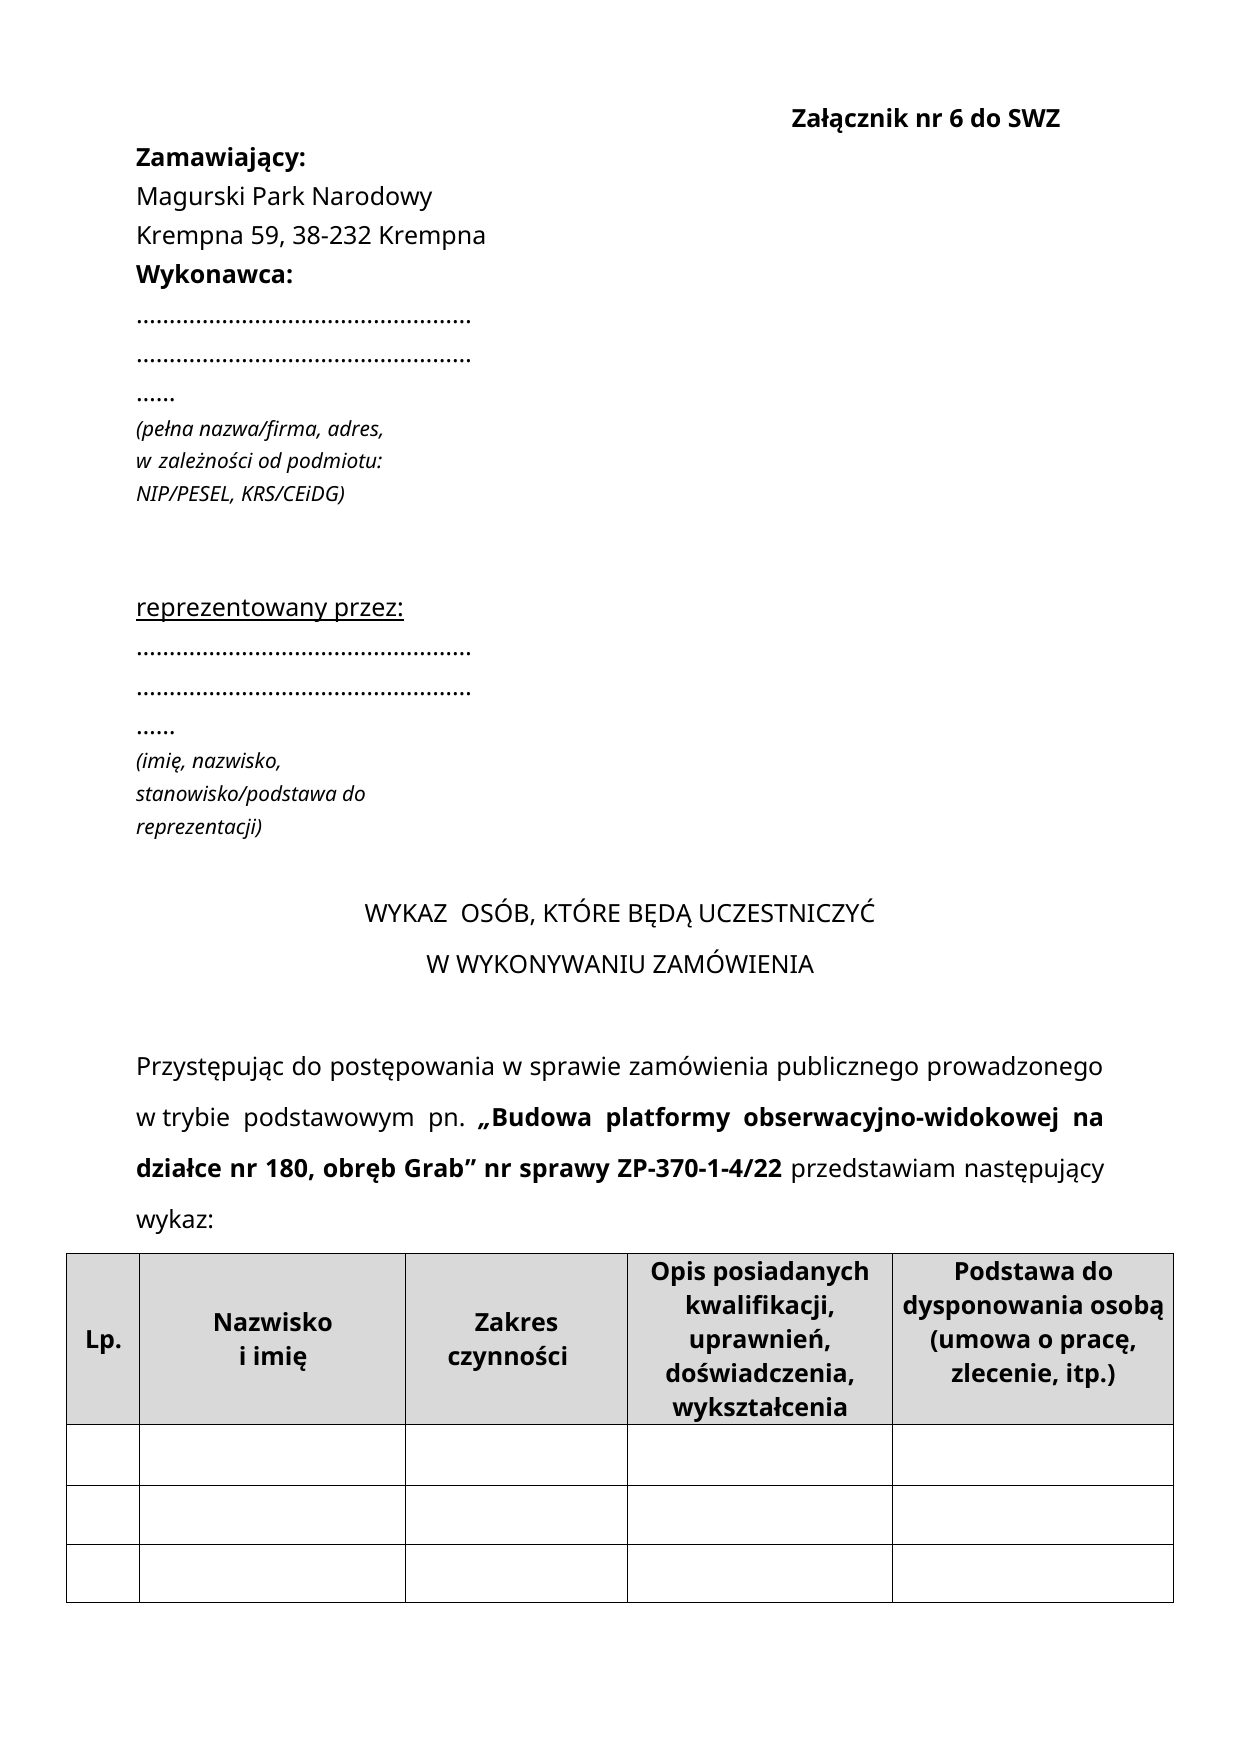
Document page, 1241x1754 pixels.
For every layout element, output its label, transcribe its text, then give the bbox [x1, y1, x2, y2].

text ……………………………………………………………………………………………… [136, 629, 484, 741]
text Załącznik nr 6 do SWZ [136, 100, 1060, 134]
table_header Lp. [67, 1254, 139, 1424]
table_header Podstawa do dysponowania osobą (umowa o pracę, zlecenie, itp.) [893, 1254, 1173, 1424]
text Krempna 59, 38-232 Krempna [136, 218, 1104, 252]
text Przystępując do postępowania w sprawie zamówienia publicznego prowadzonego w trybie podstawowym pn. „Budowa platformy obserwacyjno-widokowej na działce nr 180, obręb Grab” nr sprawy ZP-370-1-4/22 przedstawiam następujący wykaz: [136, 1048, 1104, 1236]
table_header Opis posiadanych kwalifikacji, uprawnień, doświadczenia, wykształcenia [628, 1254, 892, 1424]
text Wykonawca: [136, 257, 1104, 291]
table_cell [140, 1425, 405, 1485]
text Zamawiający: [136, 139, 1104, 174]
text reprezentowany przez: [136, 590, 1104, 624]
table_cell [67, 1486, 139, 1543]
table_cell [406, 1545, 627, 1602]
text W WYKONYWANIU ZAMÓWIENIA [136, 946, 1104, 981]
table_cell [406, 1425, 627, 1485]
table_cell [893, 1486, 1173, 1543]
table_cell [140, 1486, 405, 1543]
text (imię, nazwisko, stanowisko/podstawa do reprezentacji) [136, 747, 484, 840]
table_cell [628, 1425, 892, 1485]
table_header Nazwisko i imię [140, 1254, 405, 1424]
table_cell [628, 1486, 892, 1543]
text ……………………………………………………………………………………………… [136, 296, 484, 409]
table_cell [140, 1545, 405, 1602]
table_cell [893, 1545, 1173, 1602]
table_cell [406, 1486, 627, 1543]
text (pełna nazwa/firma, adres, w zależności od podmiotu: NIP/PESEL, KRS/CEiDG) [136, 414, 484, 507]
text WYKAZ OSÓB, KTÓRE BĘDĄ UCZESTNICZYĆ [136, 895, 1104, 929]
table_header Zakres czynności [406, 1254, 627, 1424]
text Magurski Park Narodowy [136, 179, 1104, 213]
table_cell [628, 1545, 892, 1602]
table_cell [67, 1545, 139, 1602]
table_cell [893, 1425, 1173, 1485]
table_cell [67, 1425, 139, 1485]
